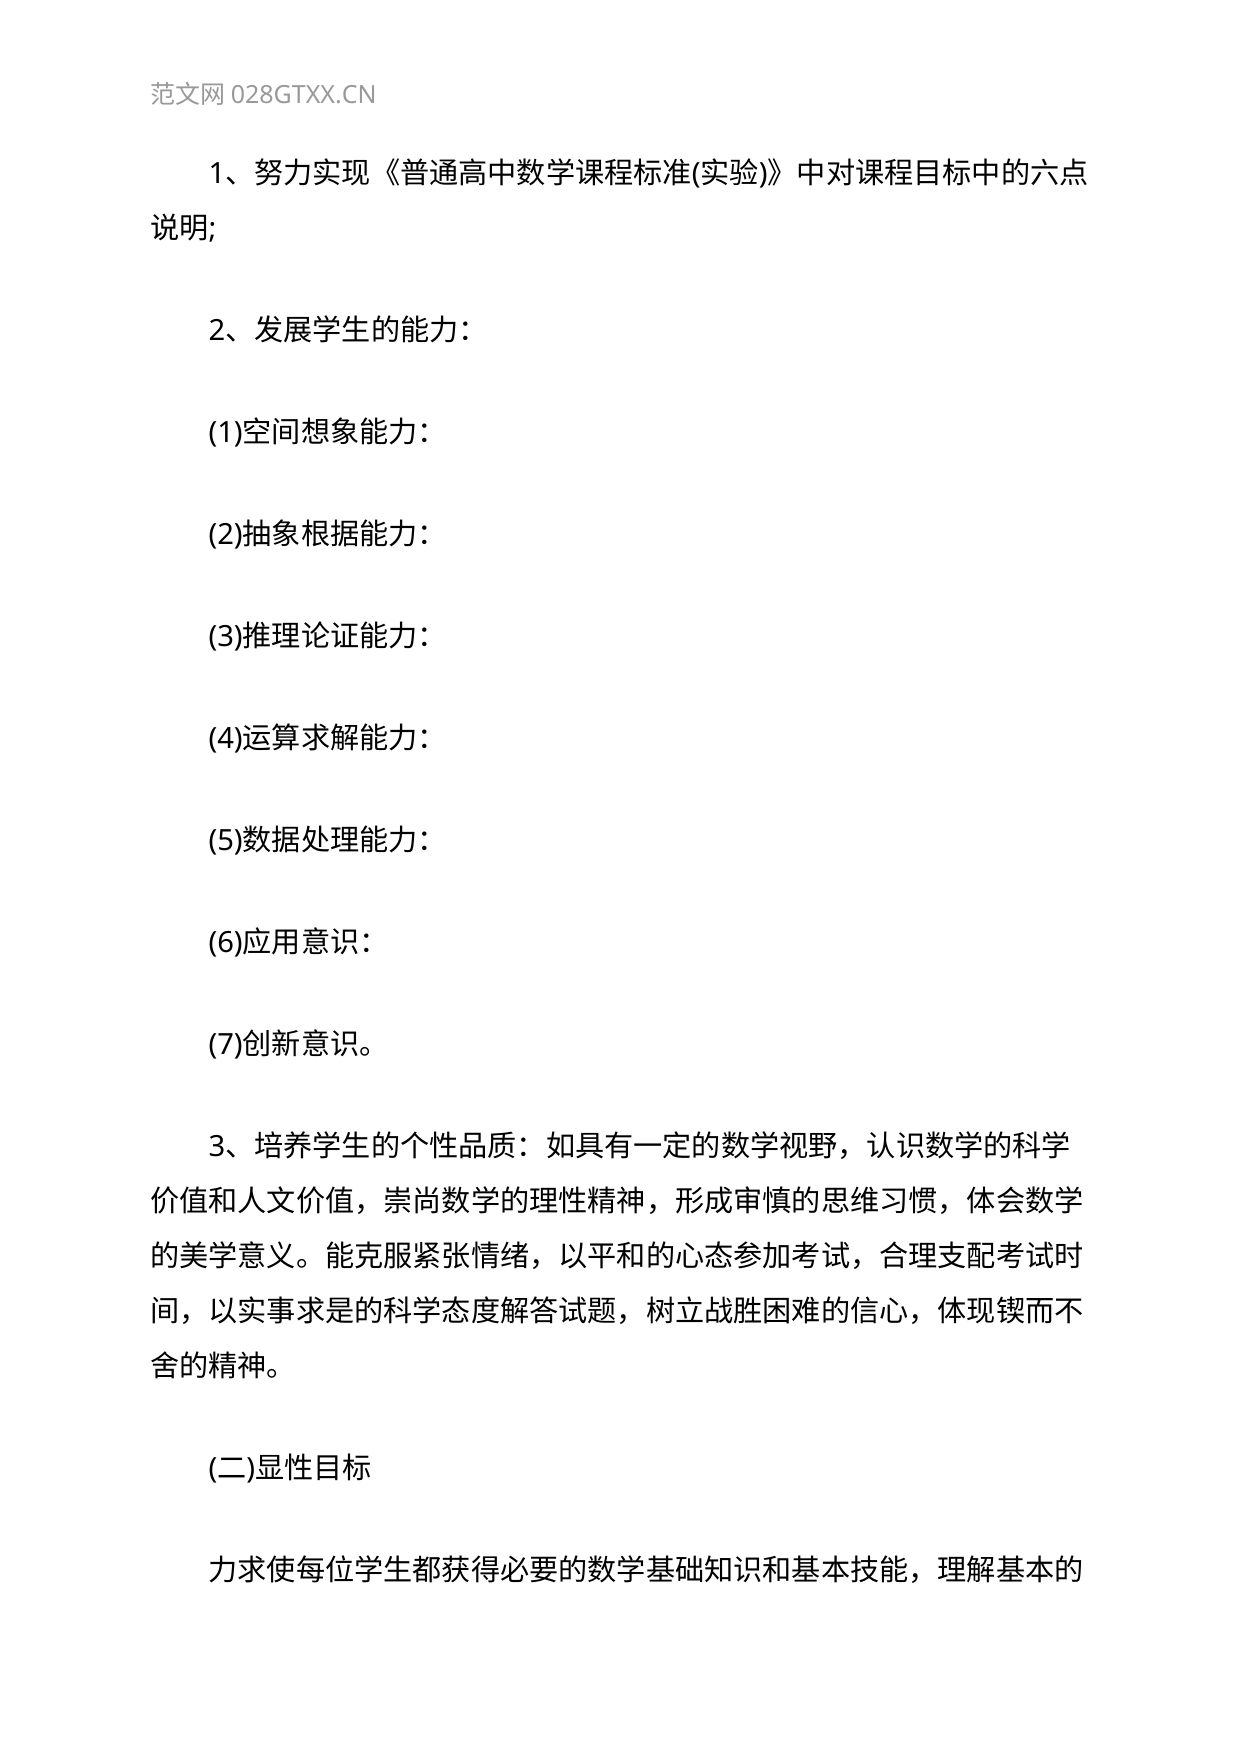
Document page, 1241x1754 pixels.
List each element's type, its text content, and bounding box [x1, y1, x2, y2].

text (5)数据处理能力： [150, 817, 1090, 859]
text (6)应用意识： [150, 919, 1090, 961]
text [150, 1546, 1090, 1588]
text 1、努力实现《普通高中数学课程标准(实验)》中对课程目标中的六点说明; [150, 150, 1090, 247]
text (3)推理论证能力： [150, 613, 1090, 655]
text (2)抽象根据能力： [150, 511, 1090, 553]
text (4)运算求解能力： [150, 715, 1090, 757]
text (二)显性目标 [150, 1444, 1090, 1487]
text 2、发展学生的能力： [150, 307, 1090, 349]
text (1)空间想象能力： [150, 409, 1090, 451]
text 3、培养学生的个性品质：如具有一定的数学视野，认识数学的科学价值和人文价值，崇尚数学的理性精神，形成审慎的思维习惯，体会数学的美学意义。能克服紧张情绪，以平和的心态参加考试，合理支配考试时间，以实事求是的科学态度解答试题，树立战胜困难的信心，体现锲而不舍的精神。 [150, 1123, 1090, 1385]
text (7)创新意识。 [150, 1021, 1090, 1063]
